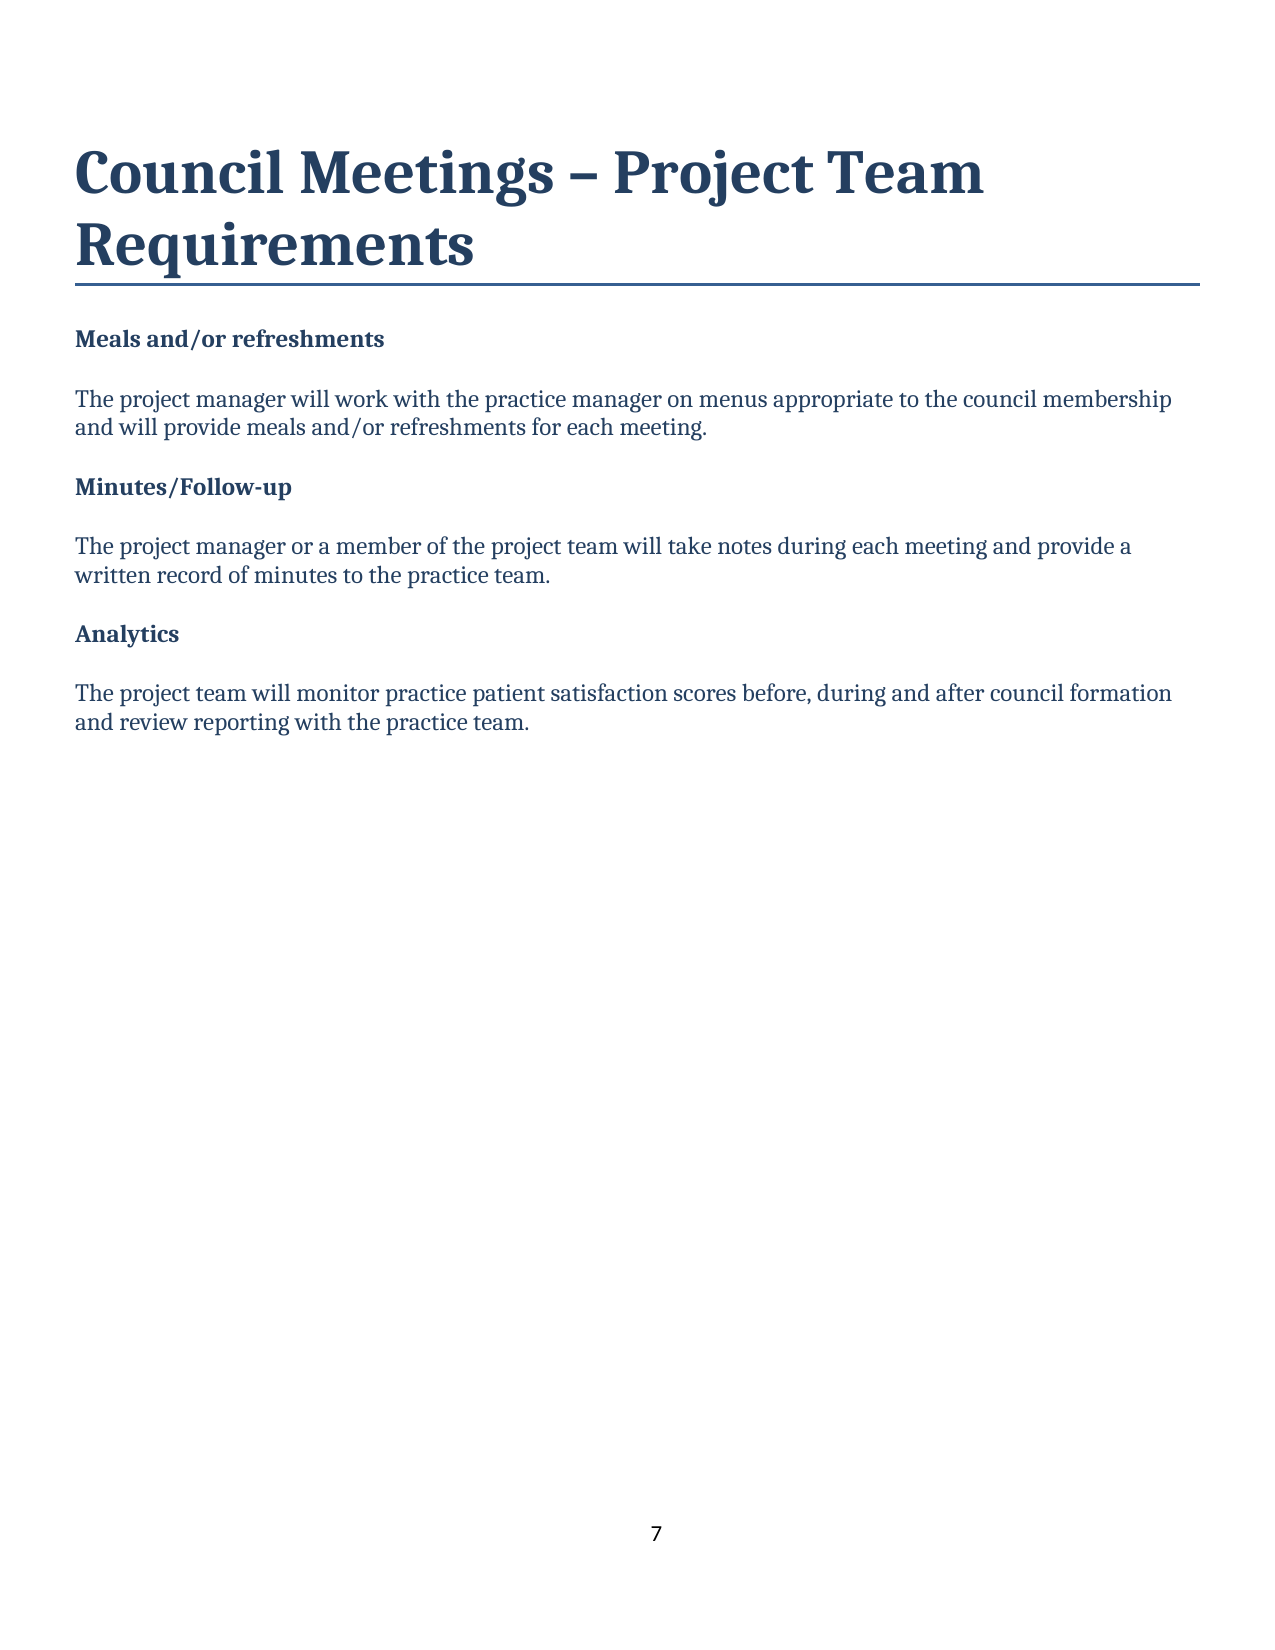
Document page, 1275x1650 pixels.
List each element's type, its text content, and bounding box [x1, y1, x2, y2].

text The project team will monitor practice patient satisfaction scores before, during and after council formation and review reporting with the practice team. [75, 679, 1200, 737]
subtitle Council Meetings – Project Team Requirements [75, 137, 1200, 283]
text The project manager or a member of the project team will take notes during each meeting and provide a written record of minutes to the practice team. [75, 532, 1200, 589]
text Meals and/or refreshments [75, 325, 1200, 354]
text Analytics [75, 620, 1200, 649]
text Minutes/Follow-up [75, 473, 1200, 501]
text The project manager will work with the practice manager on menus appropriate to the council membership and will provide meals and/or refreshments for each meeting. [75, 384, 1200, 442]
